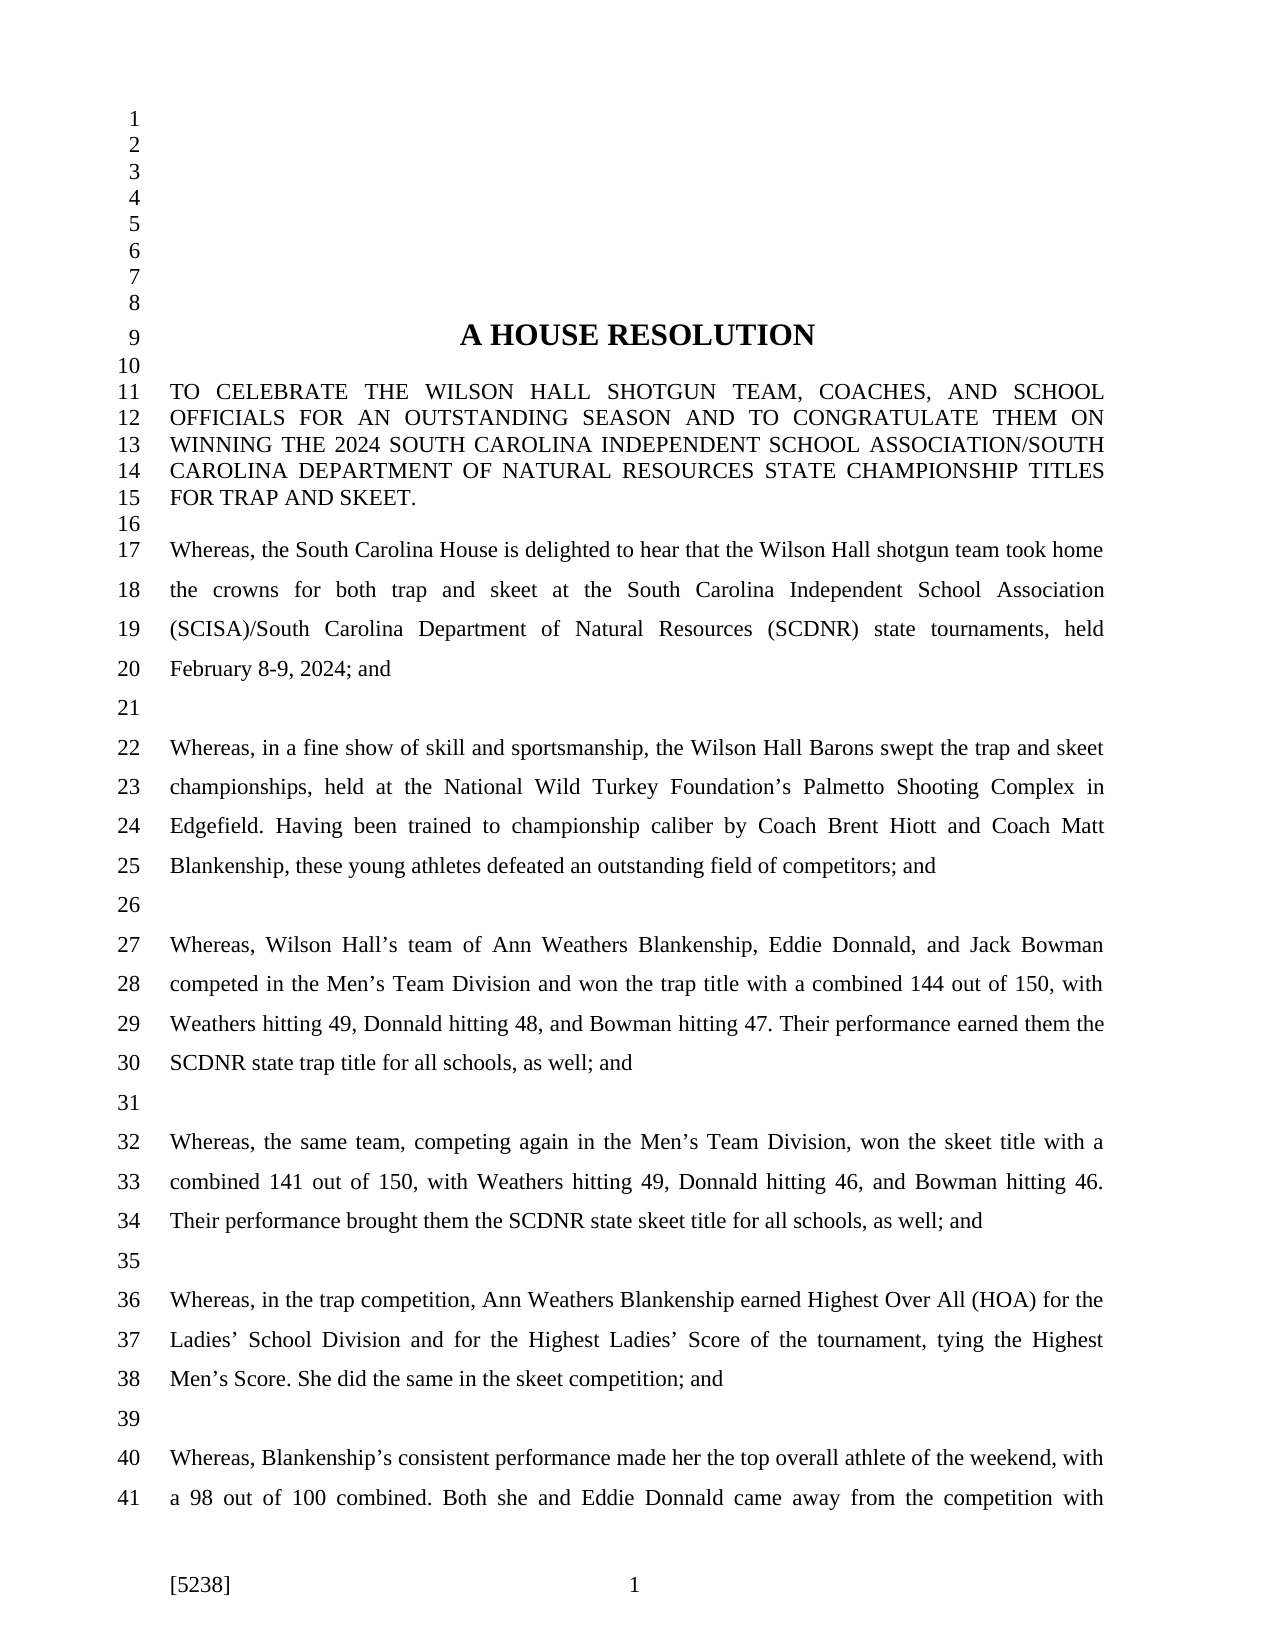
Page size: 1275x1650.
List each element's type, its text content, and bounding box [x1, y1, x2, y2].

text Whereas, the same team, competing again in the Men’s Team Division, won the skeet title with a combined 141 out of 150, with Weathers hitting 49, Donnald hitting 46, and Bowman hitting 46. Their performance brought them the SCDNR state skeet title for all schools, as well; and [169, 1128, 1106, 1234]
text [169, 1444, 1106, 1510]
text A RESOLUTION [169, 316, 1106, 352]
text Whereas, the South Carolina House is delighted to hear that the Wilson Hall shotgun team took home the crowns for both trap and skeet at the South Carolina Independent School Association (SCISA)/South Carolina Department of Natural Resources (SCDNR) state tournaments, held February 8-9, 2024; and [169, 536, 1106, 681]
text Whereas, in the trap competition, Ann Weathers Blankenship earned Highest Over All (HOA) for the Ladies’ School Division and for the Highest Ladies’ Score of the tournament, tying the Highest Men’s Score. She did the same in the skeet competition; and [169, 1286, 1106, 1392]
text Whereas, Wilson Hall’s team of Ann Weathers Blankenship, Eddie Donnald, and Jack Bowman competed in the Men’s Team Division and won the trap title with a combined 144 out of 150, with Weathers hitting 49, Donnald hitting 48, and Bowman hitting 47. Their performance earned them the SCDNR state trap title for all schools, as well; and [169, 931, 1106, 1076]
text Whereas, in a fine show of skill and sportsmanship, the Wilson Hall Barons swept the trap and skeet championships, held at the National Wild Turkey Foundation’s Palmetto Shooting Complex in Edgefield. Having been trained to championship caliber by Coach Brent Hiott and Coach Matt Blankenship, these young athletes defeated an outstanding field of competitors; and [169, 734, 1106, 878]
